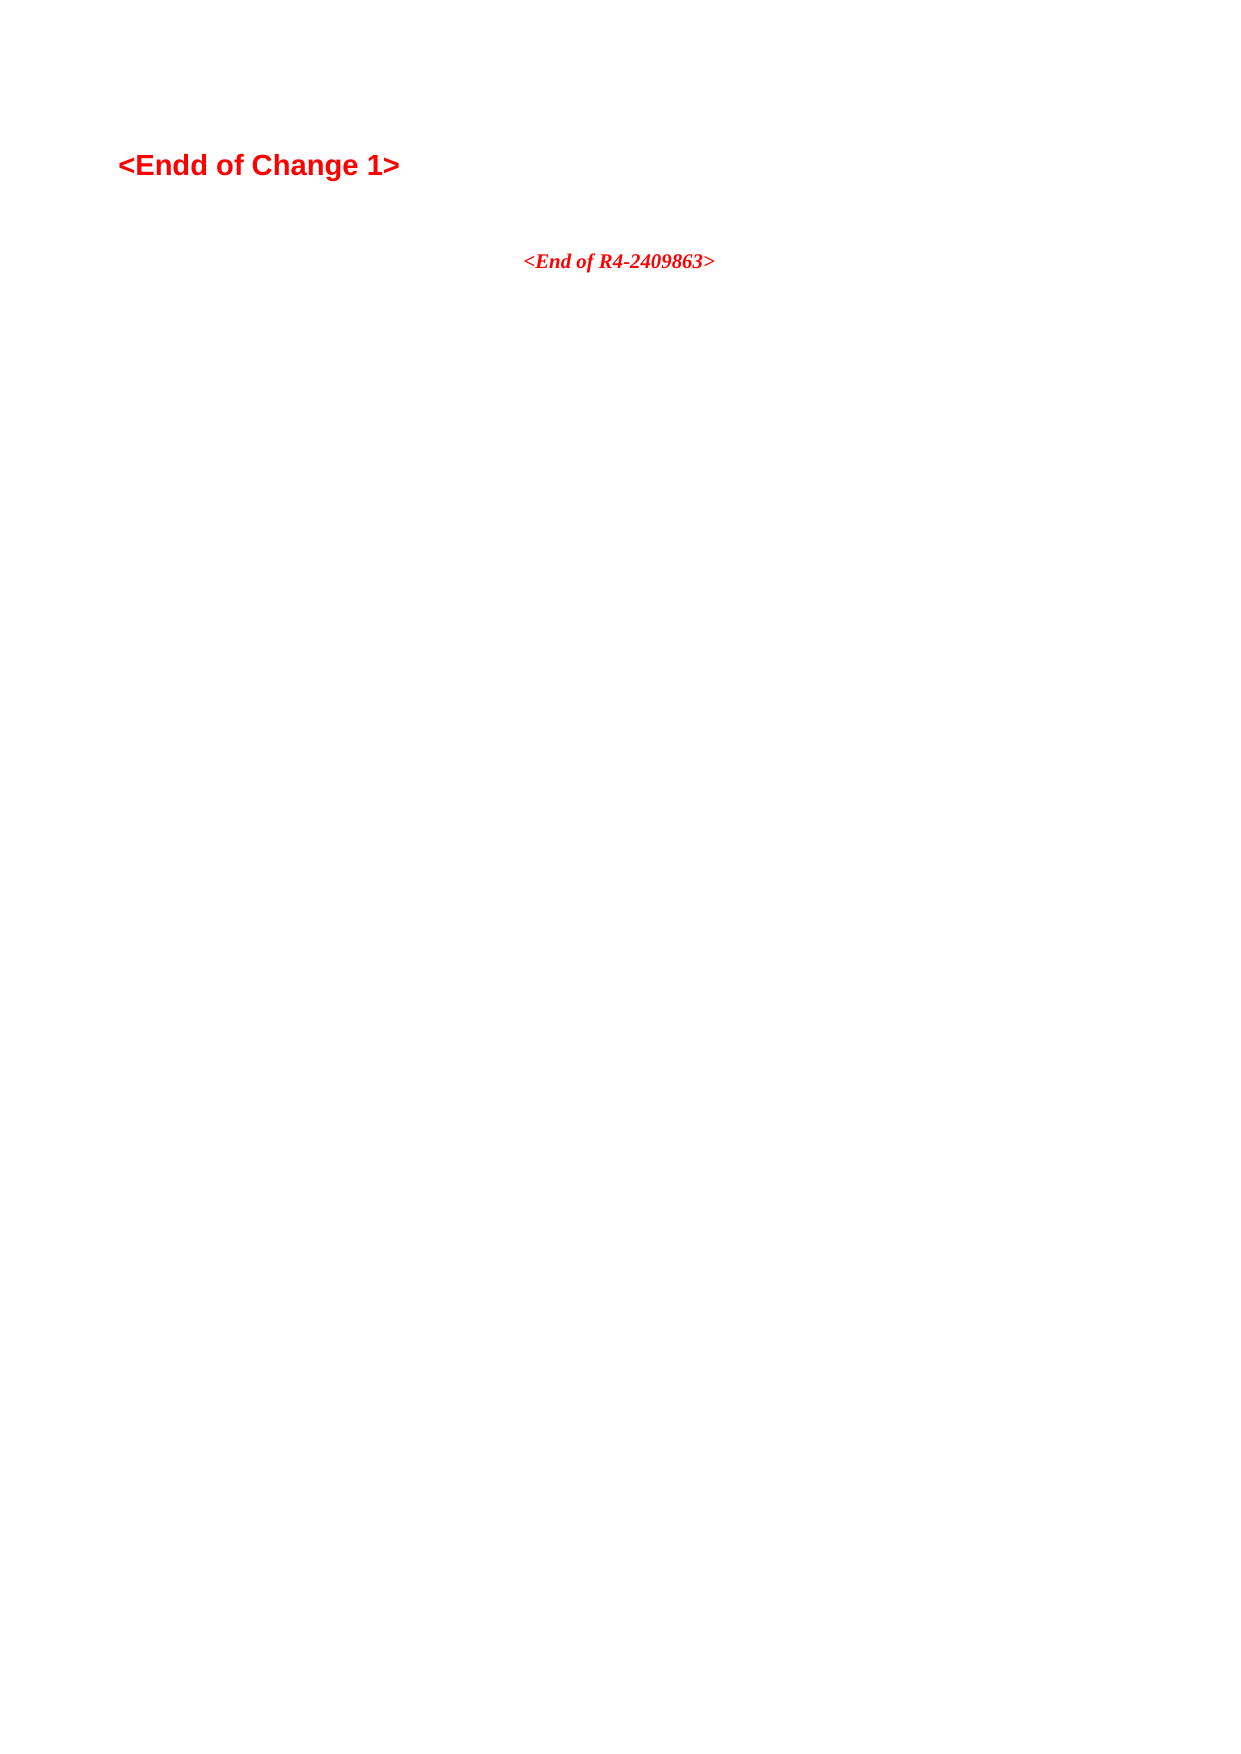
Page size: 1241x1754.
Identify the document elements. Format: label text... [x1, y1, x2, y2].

subtitle <Endd of Change 1> [118, 148, 1122, 181]
text <End of R4-2409863> [118, 249, 1122, 273]
